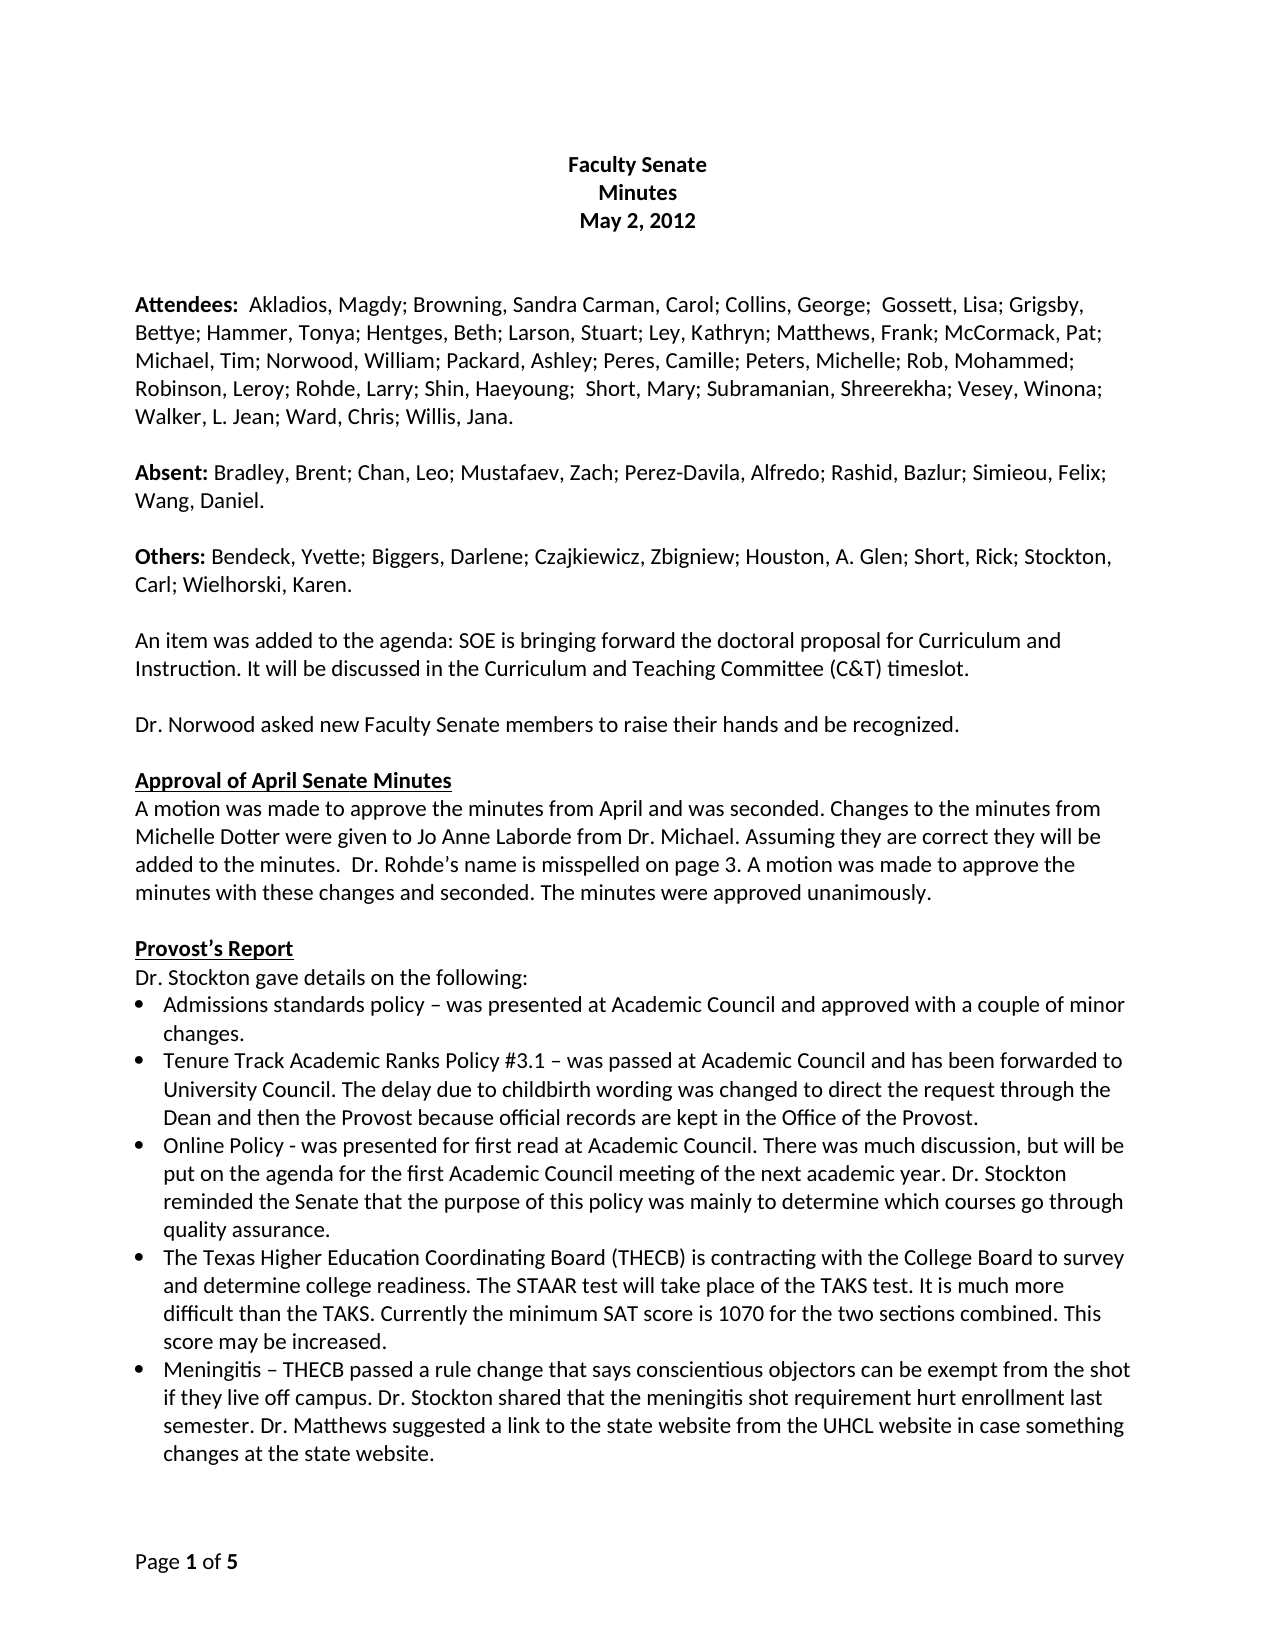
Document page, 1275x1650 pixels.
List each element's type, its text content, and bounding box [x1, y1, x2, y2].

text Absent: Bradley, Brent; Chan, Leo; Mustafaev, Zach; Perez-Davila, Alfredo; Rashid, Bazlur; Simieou, Felix; Wang, Daniel. [135, 458, 1140, 514]
text Others: Bendeck, Yvette; Biggers, Darlene; Czajkiewicz, Zbigniew; Houston, A. Glen; Short, Rick; Stockton, Carl; Wielhorski, Karen. [135, 542, 1140, 598]
list Admissions standards policy – was presented at Academic Council and approved with a couple of minor changes. [135, 991, 1140, 1047]
list Tenure Track Academic Ranks Policy #3.1 – was passed at Academic Council and has been forwarded to University Council. The delay due to childbirth wording was changed to direct the request through the Dean and then the Provost because official records are kept in the Office of the Provost. [135, 1047, 1140, 1131]
list Online Policy - was presented for first read at Academic Council. There was much discussion, but will be put on the agenda for the first Academic Council meeting of the next academic year. Dr. Stockton reminded the Senate that the purpose of this policy was mainly to determine which courses go through quality assurance. [135, 1131, 1140, 1243]
text Dr. Stockton gave details on the following: [135, 963, 1140, 991]
text Provost’s Report [135, 934, 1140, 963]
text Approval of April Senate Minutes A motion was made to approve the minutes from April and was seconded. Changes to the minutes from Michelle Dotter were given to Jo Anne Laborde from Dr. Michael. Assuming they are correct they will be added to the minutes. Dr. Rohde’s name is misspelled on page 3. A motion was made to approve the minutes with these changes and seconded. The minutes were approved unanimously. [135, 766, 1140, 907]
list Meningitis – THECB passed a rule change that says conscientious objectors can be exempt from the shot if they live off campus. Dr. Stockton shared that the meningitis shot requirement hurt enrollment last semester. Dr. Matthews suggested a link to the state website from the UHCL website in case something changes at the state website. [135, 1355, 1140, 1467]
list The Texas Higher Education Coordinating Board (THECB) is contracting with the College Board to survey and determine college readiness. The STAAR test will take place of the TAKS test. It is much more difficult than the TAKS. Currently the minimum SAT score is 1070 for the two sections combined. This score may be increased. [135, 1243, 1140, 1355]
text An item was added to the agenda: SOE is bringing forward the doctoral proposal for Curriculum and Instruction. It will be discussed in the Curriculum and Teaching Committee (C&T) timeslot. [135, 626, 1140, 682]
text Attendees: Akladios, Magdy; Browning, Sandra Carman, Carol; Collins, George; Gossett, Lisa; Grigsby, Bettye; Hammer, Tonya; Hentges, Beth; Larson, Stuart; Ley, Kathryn; Matthews, Frank; McCormack, Pat; Michael, Tim; Norwood, William; Packard, Ashley; Peres, Camille; Peters, Michelle; Rob, Mohammed; Robinson, Leroy; Rohde, Larry; Shin, Haeyoung; Short, Mary; Subramanian, Shreerekha; Vesey, Winona; Walker, L. Jean; Ward, Chris; Willis, Jana. [135, 290, 1140, 430]
text Dr. Norwood asked new Faculty Senate members to raise their hands and be recognized. [135, 710, 1140, 738]
text Minutes [135, 178, 1140, 206]
text Faculty Senate [135, 150, 1140, 178]
text May 2, 2012 [135, 206, 1140, 234]
